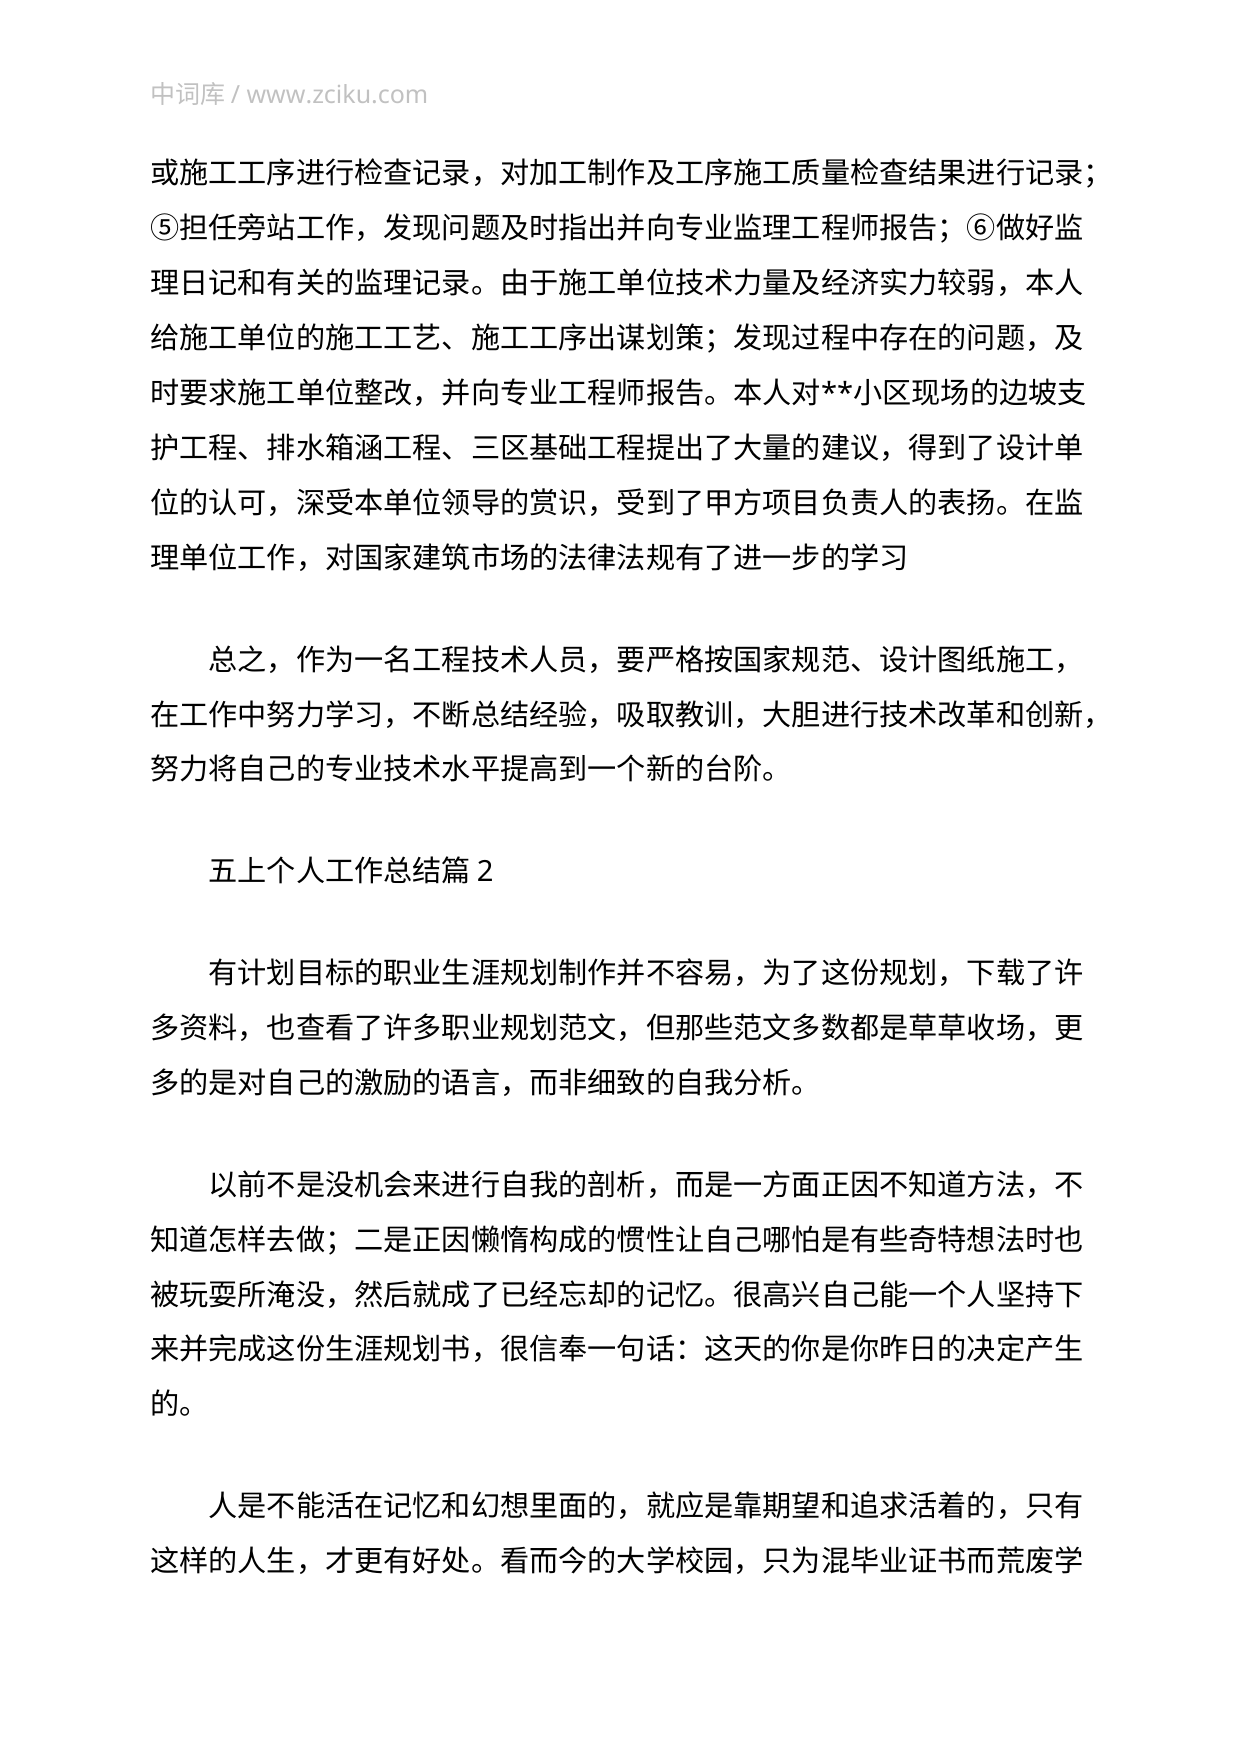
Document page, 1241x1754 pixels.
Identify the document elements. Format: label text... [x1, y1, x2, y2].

text 以前不是没机会来进行自我的剖析，而是一方面正因不知道方法，不知道怎样去做；二是正因懒惰构成的惯性让自己哪怕是有些奇特想法时也被玩耍所淹没，然后就成了已经忘却的记忆。很高兴自己能一个人坚持下来并完成这份生涯规划书，很信奉一句话：这天的你是你昨日的决定产生的。 [150, 1161, 1090, 1423]
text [150, 1483, 1090, 1580]
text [150, 150, 1090, 577]
text 五上个人工作总结篇2 [150, 848, 1090, 890]
text 有计划目标的职业生涯规划制作并不容易，为了这份规划，下载了许多资料，也查看了许多职业规划范文，但那些范文多数都是草草收场，更多的是对自己的激励的语言，而非细致的自我分析。 [150, 950, 1090, 1102]
text 总之，作为一名工程技术人员，要严格按国家规范、设计图纸施工，在工作中努力学习，不断总结经验，吸取教训，大胆进行技术改革和创新，努力将自己的专业技术水平提高到一个新的台阶。 [150, 636, 1090, 788]
